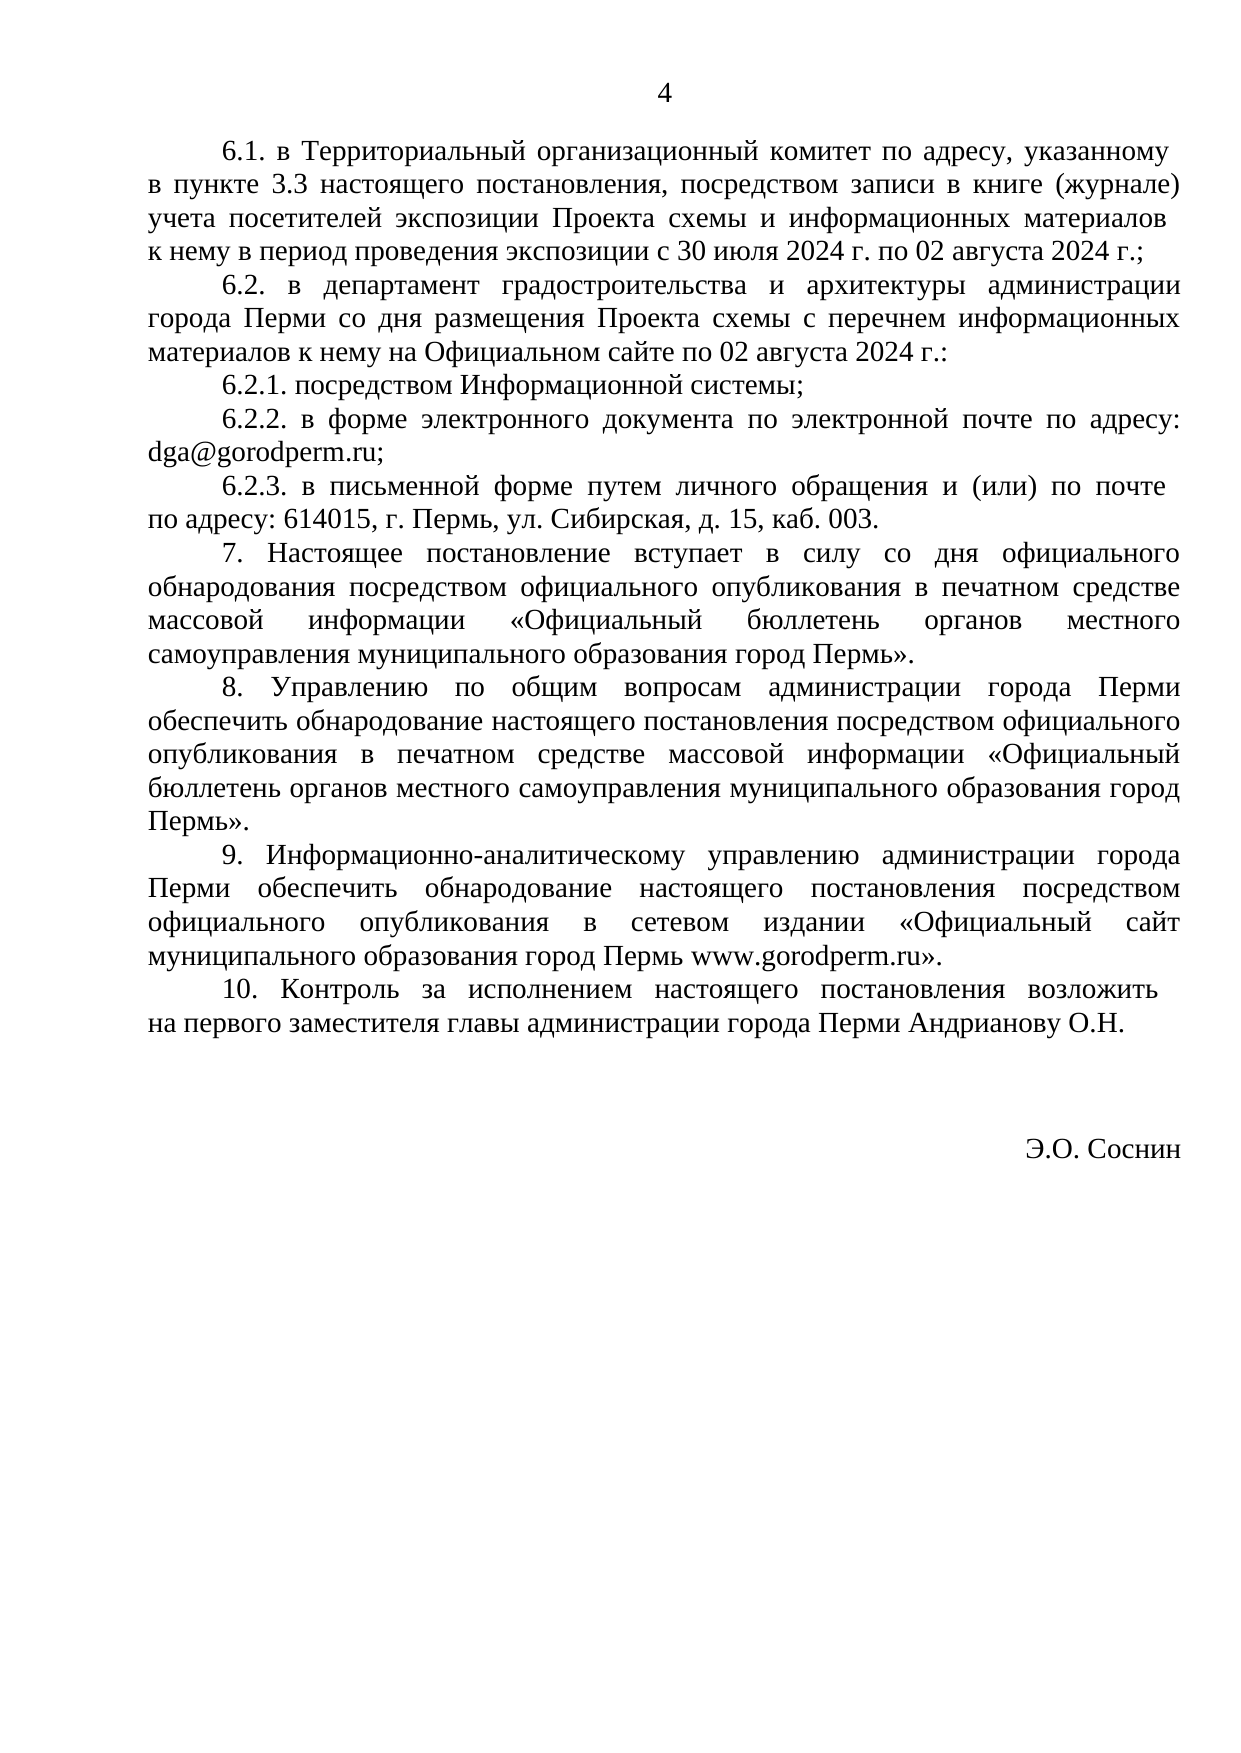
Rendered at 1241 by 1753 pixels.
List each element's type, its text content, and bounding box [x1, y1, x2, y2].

text 6.2.1. посредством Информационной системы; [148, 367, 1181, 401]
text 8. Управлению по общим вопросам администрации города Перми обеспечить обнародование настоящего постановления посредством официального опубликования в печатном средстве массовой информации «Официальный бюллетень органов местного самоуправления муниципального образования город Пермь». [148, 669, 1181, 837]
text 7. Настоящее постановление вступает в силу со дня официального обнародования посредством официального опубликования в печатном средстве массовой информации «Официальный бюллетень органов местного самоуправления муниципального образования город Пермь». [148, 535, 1181, 669]
text 10. Контроль за исполнением настоящего постановления возложить на первого заместителя главы администрации города Перми Андрианову О.Н. [148, 971, 1181, 1038]
text Э.О. Соснин [148, 1139, 1181, 1164]
text 6.1. в Территориальный организационный комитет по адресу, указанному в пункте 3.3 настоящего постановления, посредством записи в книге (журнале) учета посетителей экспозиции Проекта схемы и информационных материалов к нему в период проведения экспозиции с 30 июля 2024 г. по 02 августа 2024 г.; [148, 133, 1181, 267]
text 6.2. в департамент градостроительства и архитектуры администрации города Перми со дня размещения Проекта схемы с перечнем информационных материалов к нему на Официальном сайте по 02 августа 2024 г.: [148, 267, 1181, 367]
text 9. Информационно-аналитическому управлению администрации города Перми обеспечить обнародование настоящего постановления посредством официального опубликования в сетевом издании «Официальный сайт муниципального образования город Пермь www.gorodperm.ru». [148, 837, 1181, 971]
text 6.2.2. в форме электронного документа по электронной почте по адресу: dga@gorodperm.ru; [148, 401, 1181, 468]
text 6.2.3. в письменной форме путем личного обращения и (или) по почте по адресу: 614015, г. Пермь, ул. Сибирская, д. 15, каб. 003. [148, 468, 1181, 535]
